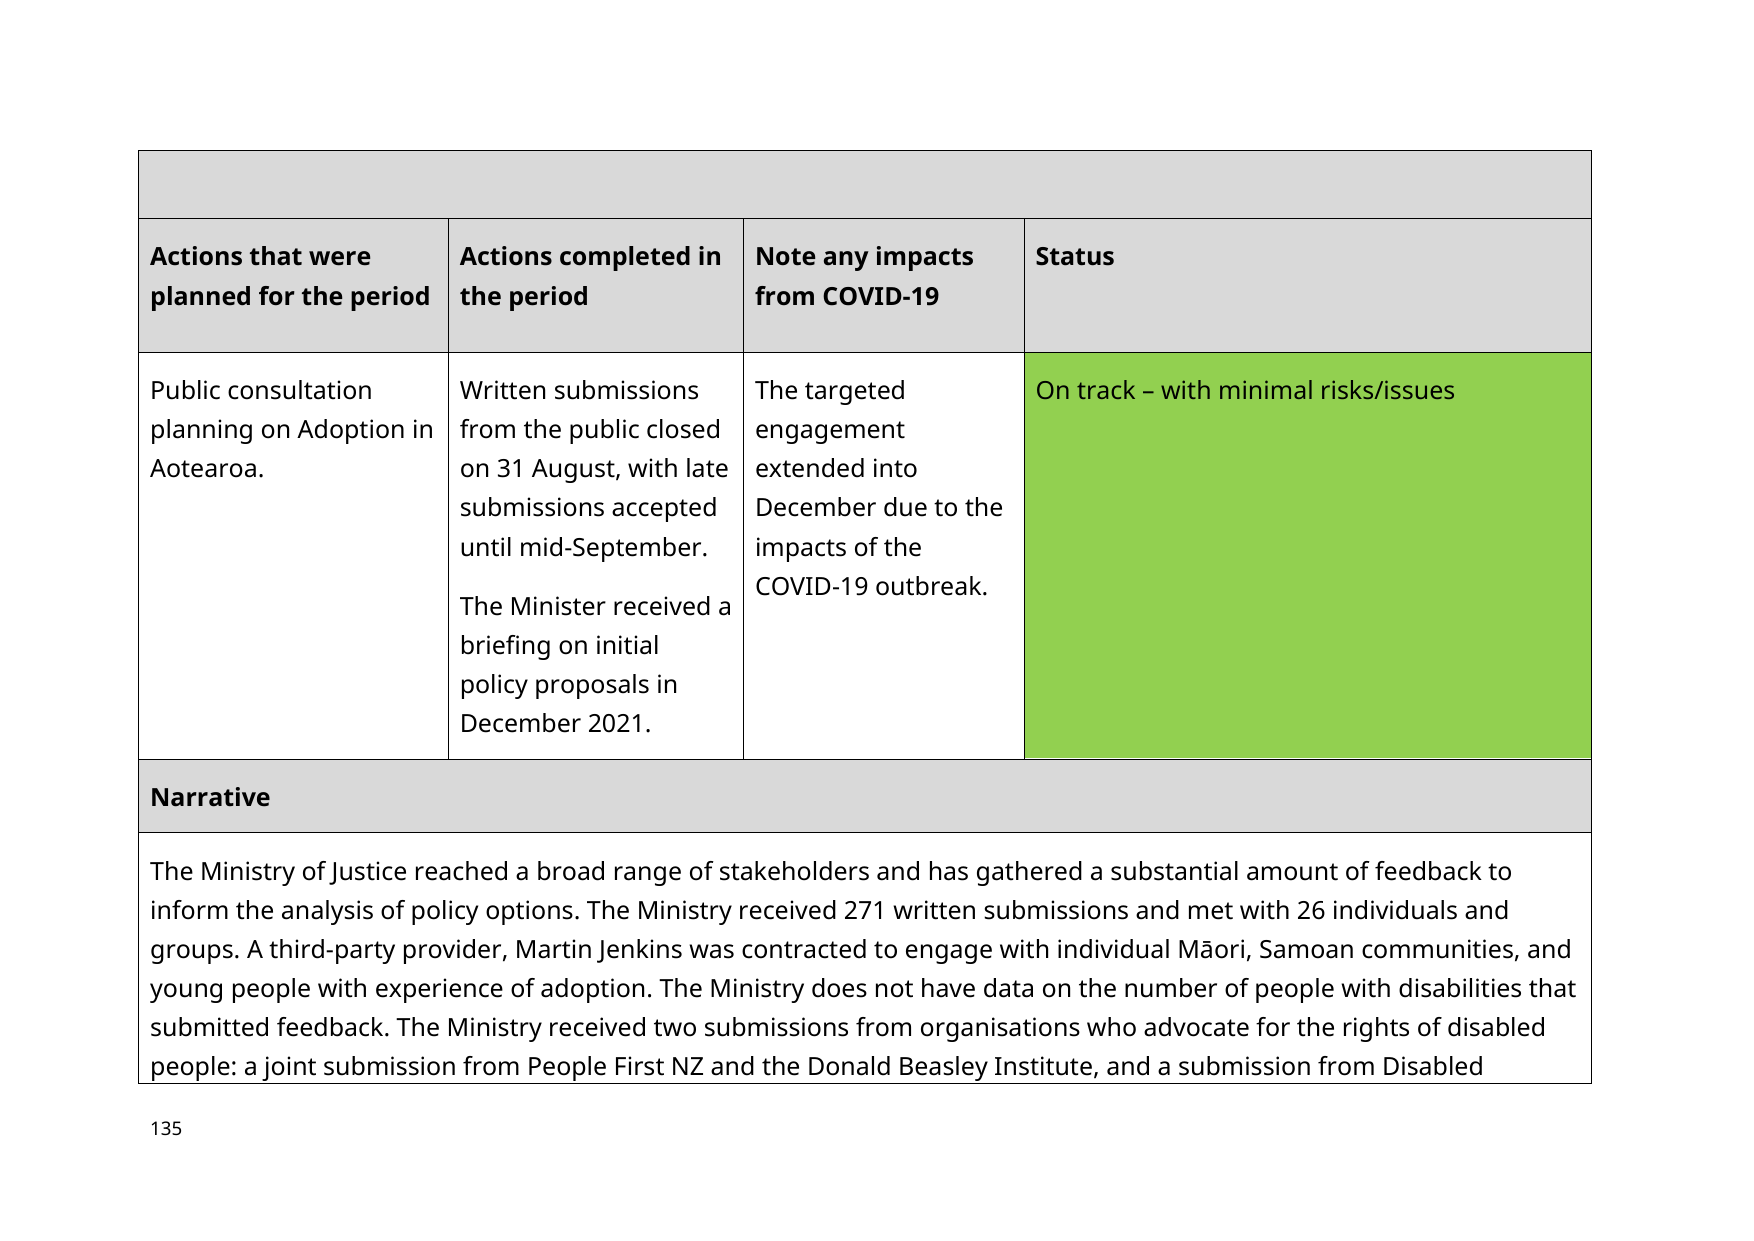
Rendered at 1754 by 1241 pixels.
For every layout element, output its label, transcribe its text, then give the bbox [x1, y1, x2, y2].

table_cell Status [1025, 219, 1591, 352]
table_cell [139, 151, 1591, 218]
table_cell The targeted engagement extended into December due to the impacts of the COVID-19 outbreak. [744, 353, 1024, 758]
table_cell Written submissions from the public closed on 31 August, with late submissions accepted until mid-September. The Minister received a briefing on initial policy proposals in December 2021. [449, 353, 743, 758]
table_cell Note any impacts from COVID-19 [744, 219, 1024, 352]
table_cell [139, 833, 1591, 1083]
table_cell Actions completed in the period [449, 219, 743, 352]
table_cell On track – with minimal risks/issues [1025, 353, 1591, 758]
table_cell Public consultation planning on Adoption in Aotearoa. [139, 353, 448, 758]
table_cell Narrative [139, 760, 1591, 832]
table_cell Actions that were planned for the period [139, 219, 448, 352]
